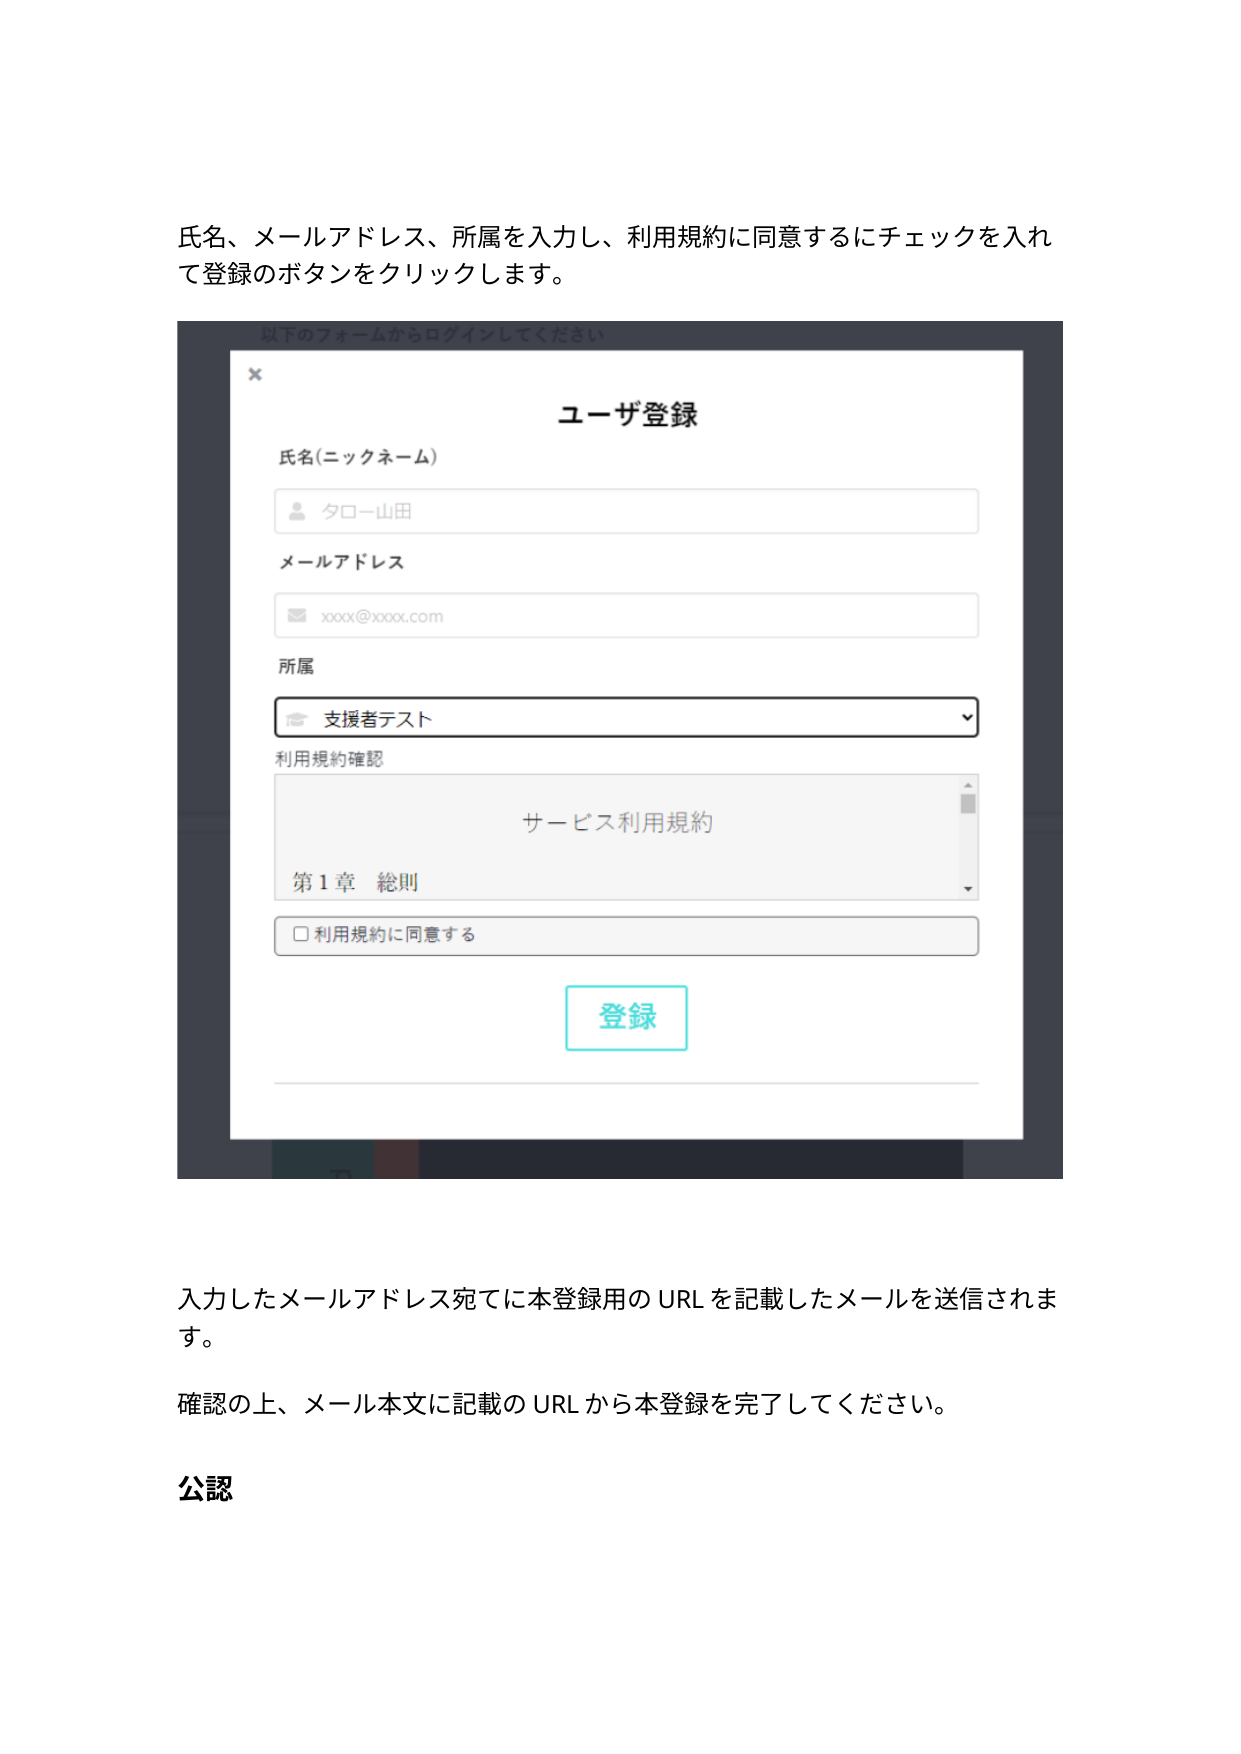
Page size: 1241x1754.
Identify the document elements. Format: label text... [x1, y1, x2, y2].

text 確認の上、メール本文に記載のURLから本登録を完了してください。 [177, 1383, 1063, 1421]
picture [177, 321, 1063, 1179]
text 公認 [177, 1450, 1063, 1525]
text 入力したメールアドレス宛てに本登録用のURLを記載したメールを送信されます。 [177, 1279, 1063, 1354]
text 氏名、メールアドレス、所属を入力し、利用規約に同意するにチェックを入れて登録のボタンをクリックします。 [177, 217, 1063, 292]
